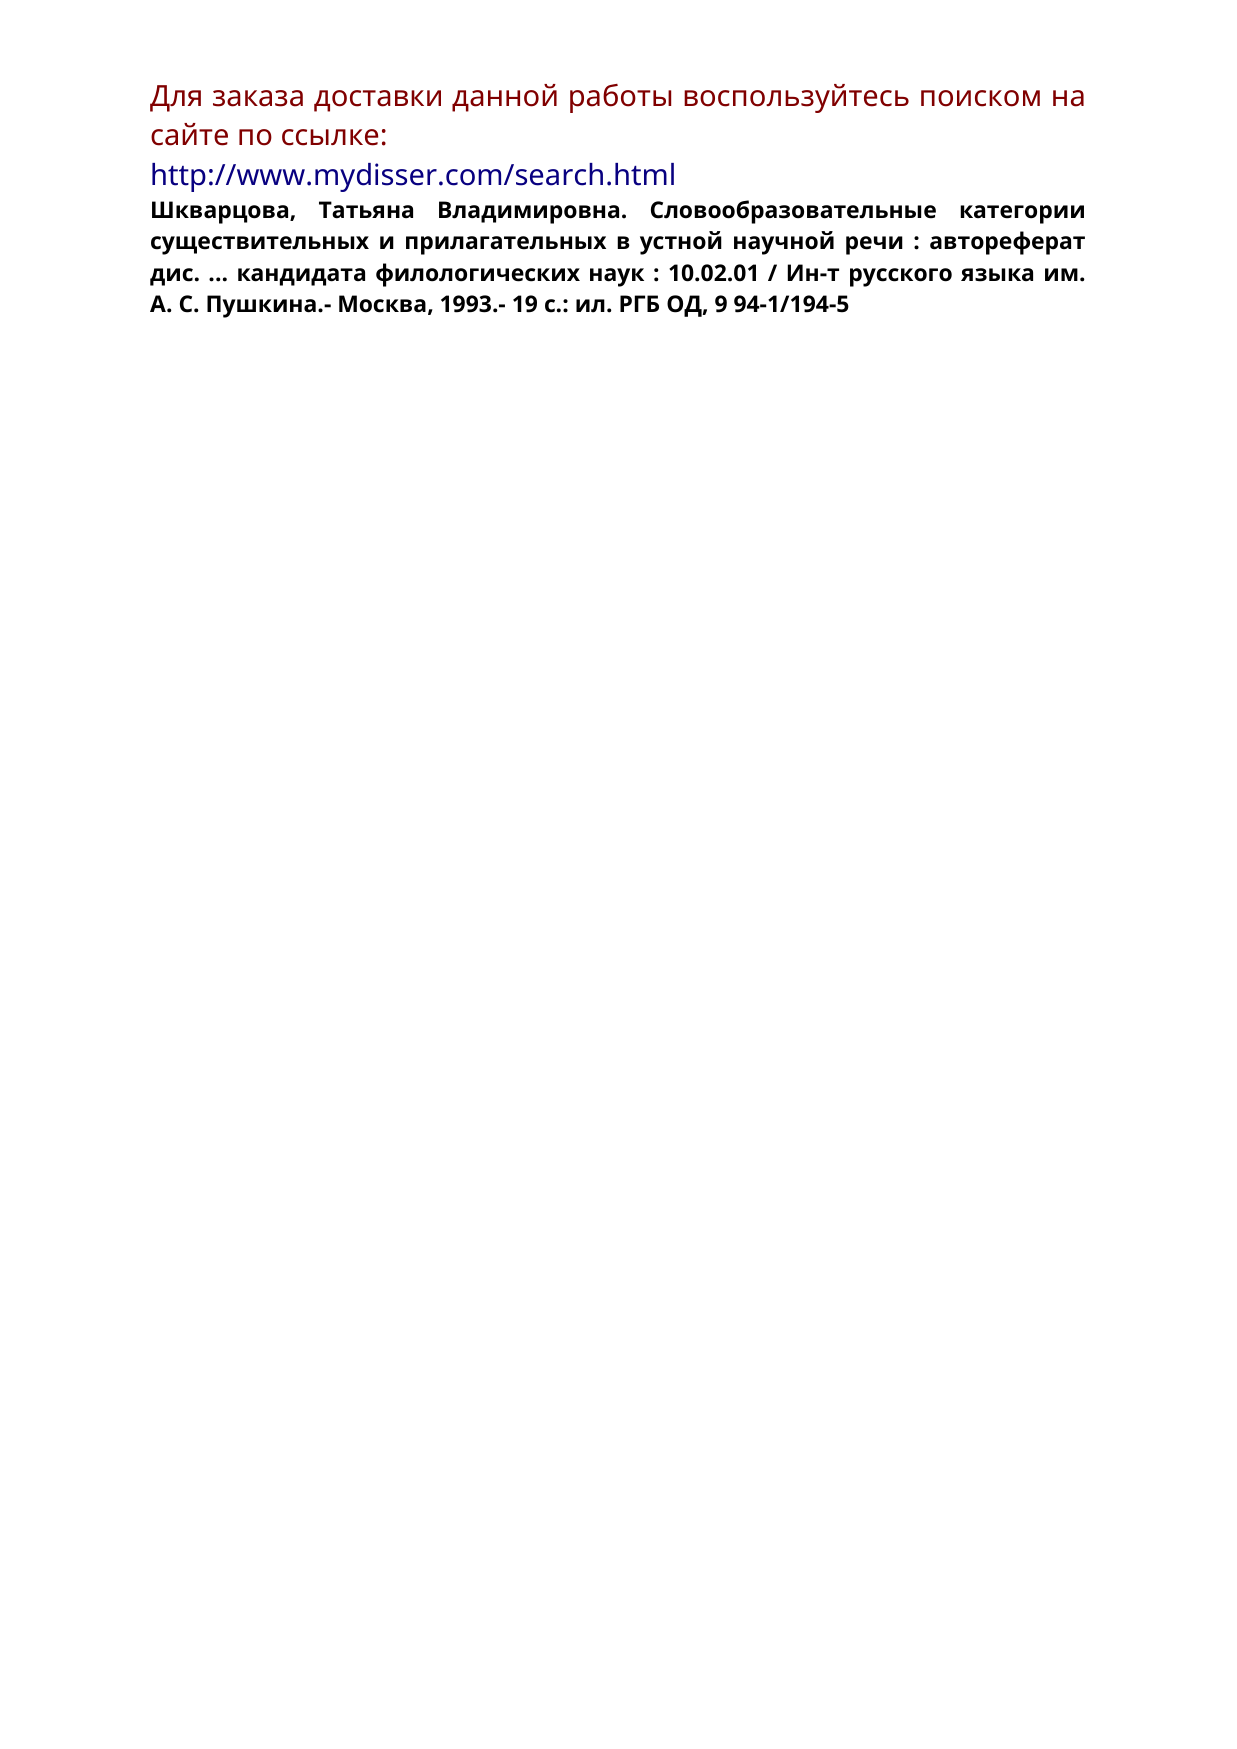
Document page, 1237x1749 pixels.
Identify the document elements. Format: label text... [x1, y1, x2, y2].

text Шкварцова, Татьяна Владимировна. Словообразовательные категории существительных и прилагательных в устной научной речи : автореферат дис. ... кандидата филологических наук : 10.02.01 / Ин-т русского языка им. А. С. Пушкина.- Москва, 1993.- 19 с.: ил. РГБ ОД, 9 94-1/194-5 [150, 194, 1086, 319]
